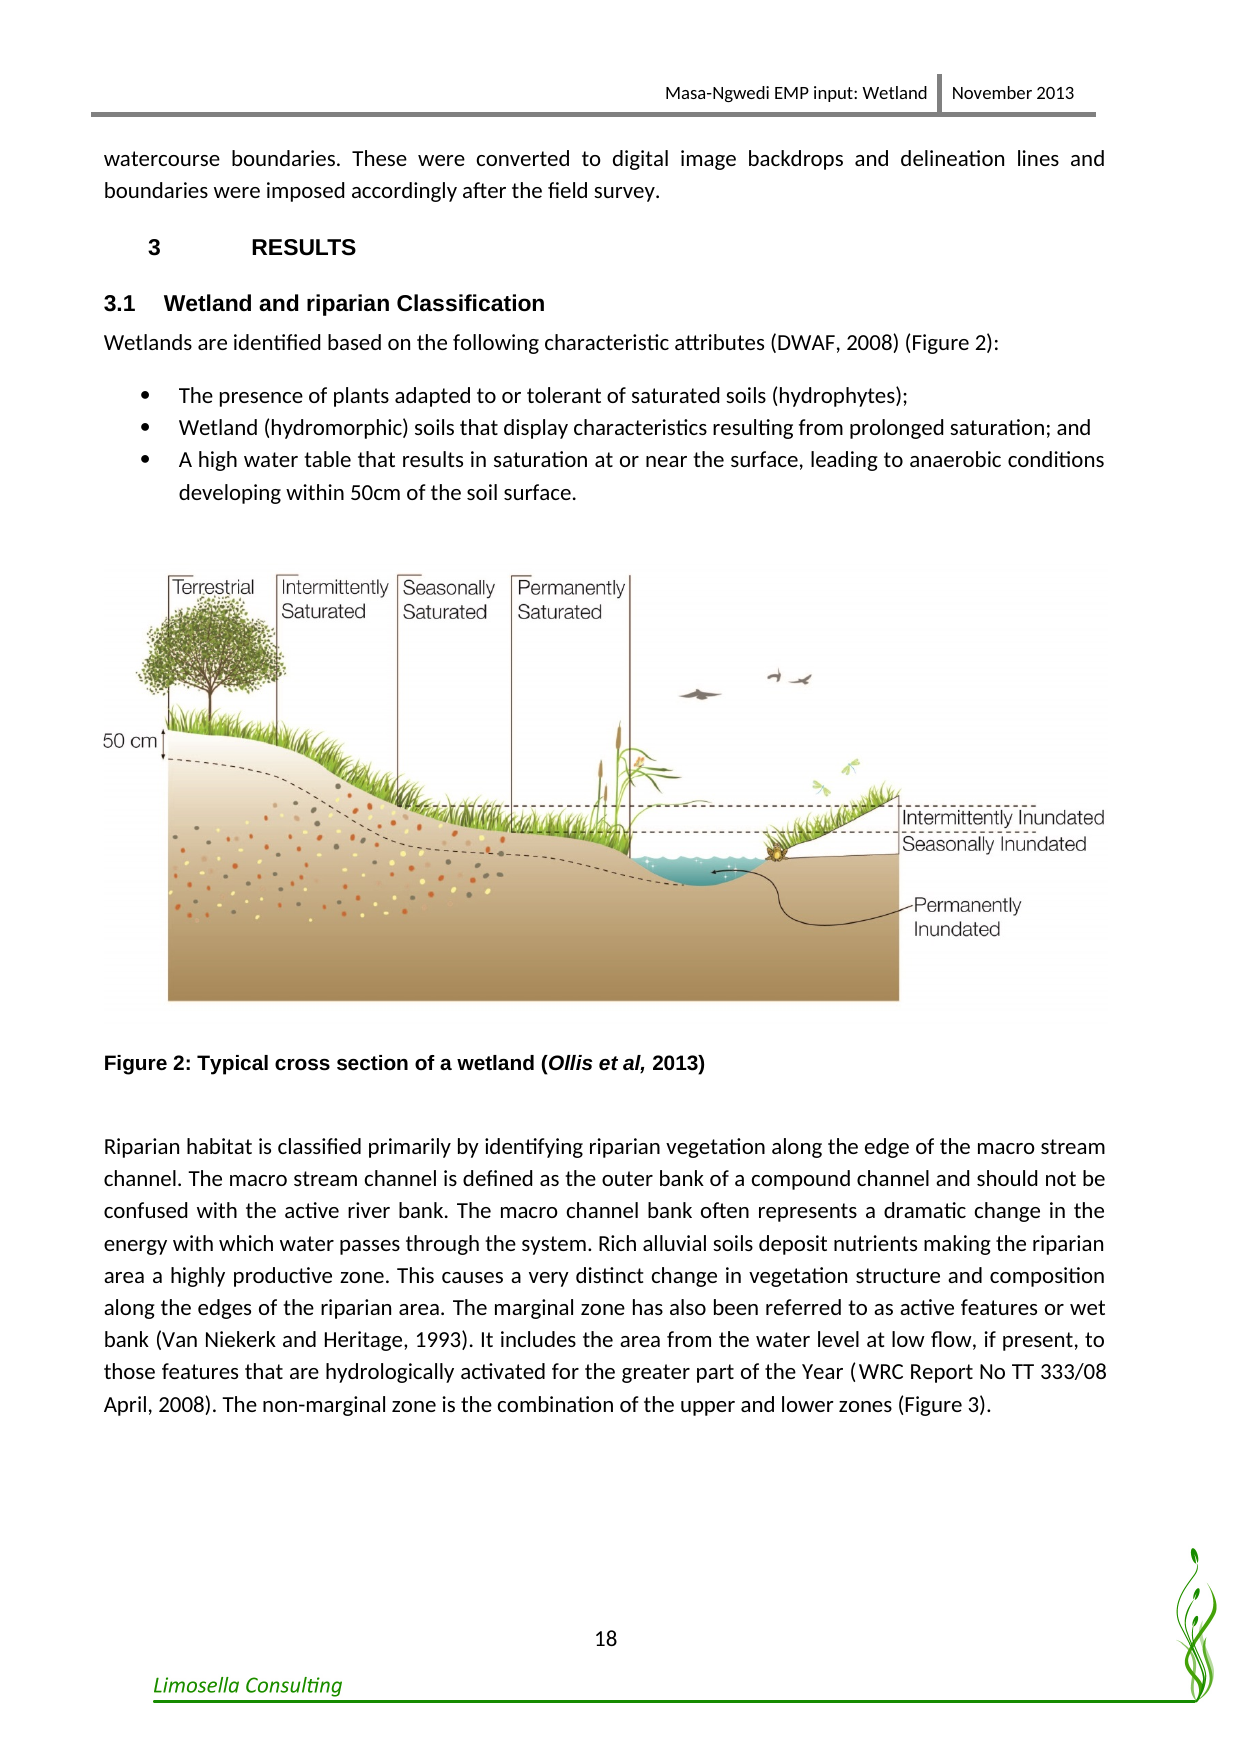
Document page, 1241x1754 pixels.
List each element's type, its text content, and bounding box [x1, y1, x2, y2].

list The presence of plants adapted to or tolerant of saturated soils (hydrophytes); [141, 381, 1107, 409]
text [103, 144, 1107, 205]
subtitle Wetland and riparian Classification [103, 290, 1107, 317]
list A high water table that results in saturation at or near the surface, leading to anaerobic conditions developing within 50cm of the soil surface. [141, 446, 1107, 506]
picture [34, 1525, 1241, 1754]
list Wetland (hydromorphic) soils that display characteristics resulting from prolonged saturation; and [141, 413, 1107, 441]
picture [103, 563, 1108, 1026]
text Wetlands are identified based on the following characteristic attributes (DWAF, 2008) (Figure 2): [103, 328, 1107, 356]
text Figure 2: Typical cross section of a wetland (Ollis et al, 2013) [103, 1050, 1107, 1074]
subtitle RESULTS [148, 234, 1107, 260]
text Riparian habitat is classified primarily by identifying riparian vegetation along the edge of the macro stream channel. The macro stream channel is defined as the outer bank of a compound channel and should not be confused with the active river bank. The macro channel bank often represents a dramatic change in the energy with which water passes through the system. Rich alluvial soils deposit nutrients making the riparian area a highly productive zone. This causes a very distinct change in vegetation structure and composition along the edges of the riparian area. The marginal zone has also been referred to as active features or wet bank (Van Niekerk and Heritage, 1993). It includes the area from the water level at low flow, if present, to those features that are hydrologically activated for the greater part of the Year (WRC Report No TT 333/08 April, 2008). The non-marginal zone is the combination of the upper and lower zones (Figure 3). [103, 1132, 1107, 1418]
